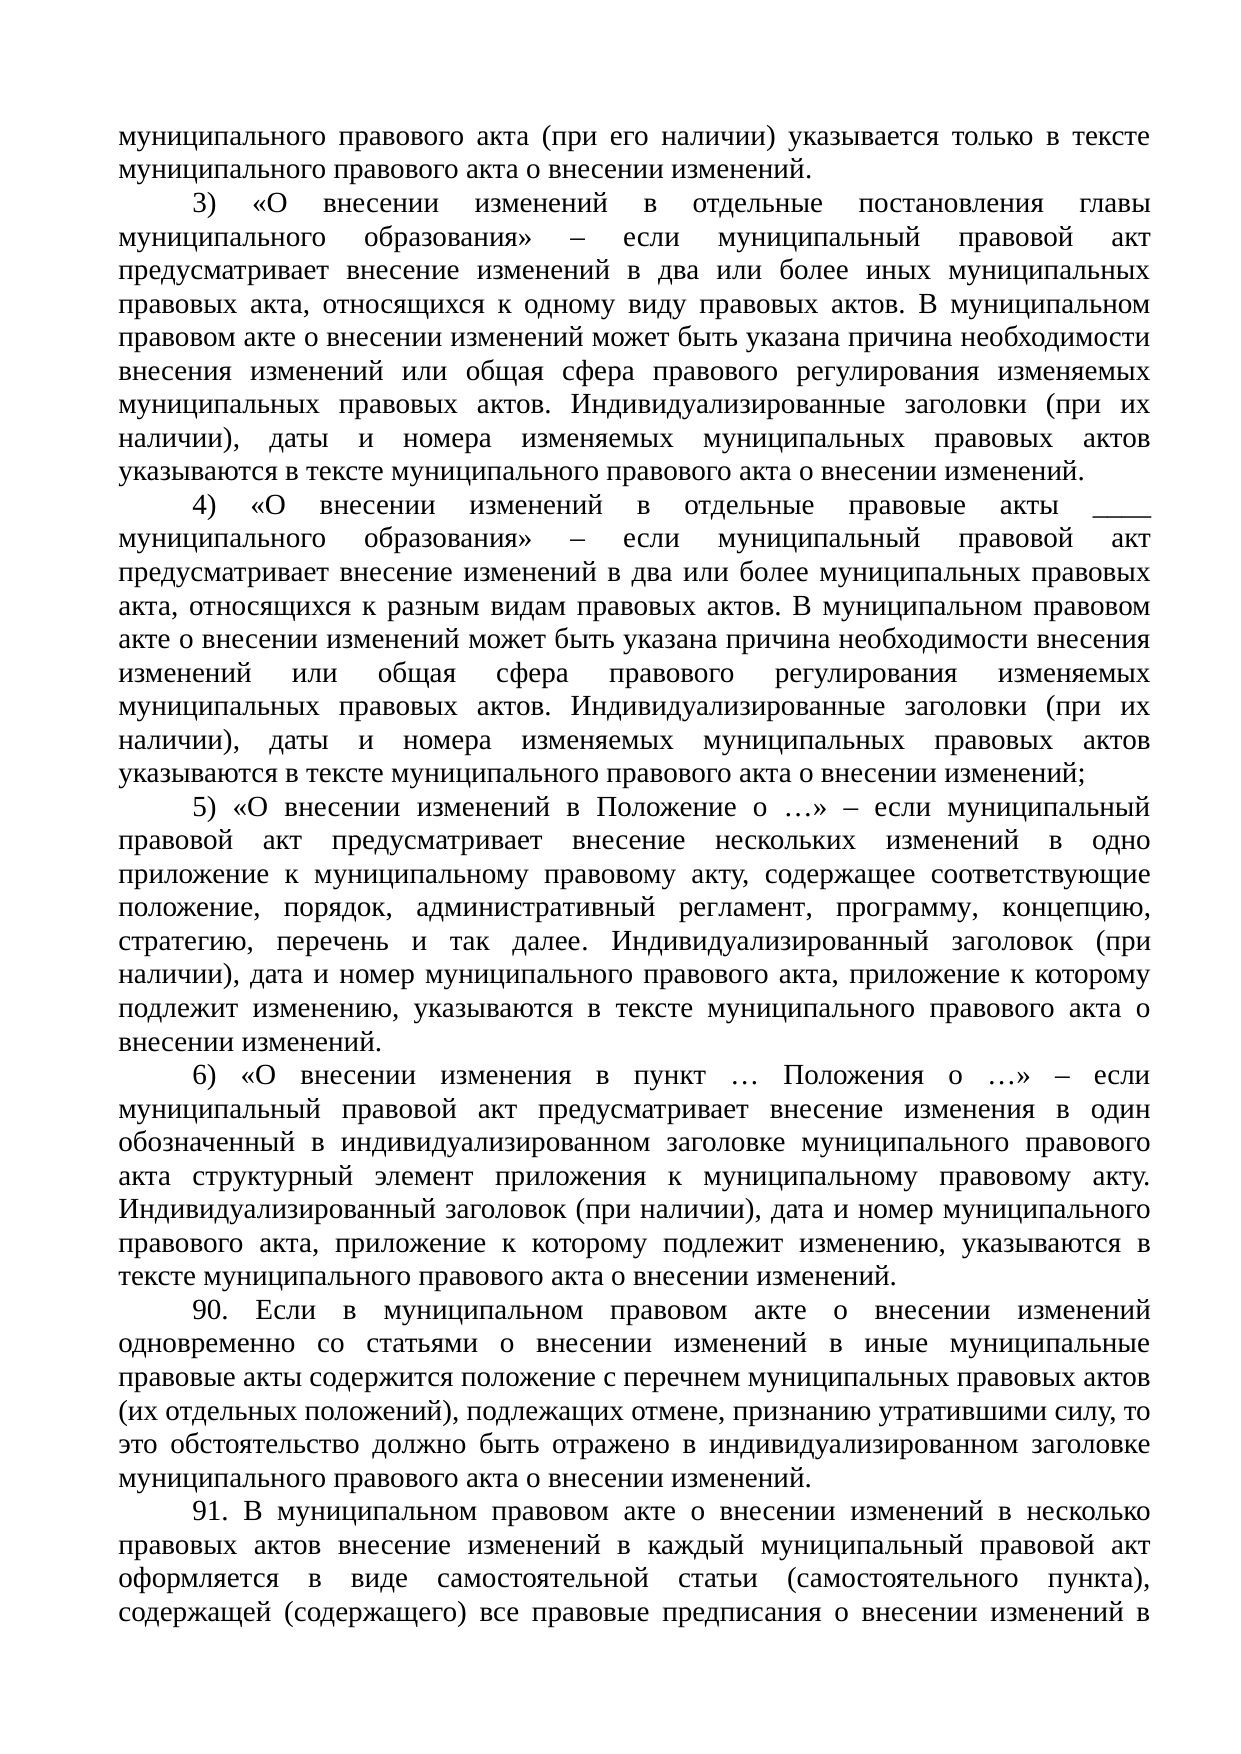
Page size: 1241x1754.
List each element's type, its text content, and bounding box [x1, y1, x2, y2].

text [118, 1493, 1152, 1627]
text 3) «О внесении изменений в отдельные постановления главы муниципального образования» – если муниципальный правовой акт предусматривает внесение изменений в два или более иных муниципальных правовых акта, относящихся к одному виду правовых актов. В муниципальном правовом акте о внесении изменений может быть указана причина необходимости внесения изменений или общая сфера правового регулирования изменяемых муниципальных правовых актов. Индивидуализированные заголовки (при их наличии), даты и номера изменяемых муниципальных правовых актов указываются в тексте муниципального правового акта о внесении изменений. [118, 185, 1152, 487]
text 90. Если в муниципальном правовом акте о внесении изменений одновременно со статьями о внесении изменений в иные муниципальные правовые акты содержится положение с перечнем муниципальных правовых актов (их отдельных положений), подлежащих отмене, признанию утратившими силу, то это обстоятельство должно быть отражено в индивидуализированном заголовке муниципального правового акта о внесении изменений. [118, 1292, 1152, 1493]
text 4) «О внесении изменений в отдельные правовые акты ____ муниципального образования» – если муниципальный правовой акт предусматривает внесение изменений в два или более муниципальных правовых акта, относящихся к разным видам правовых актов. В муниципальном правовом акте о внесении изменений может быть указана причина необходимости внесения изменений или общая сфера правового регулирования изменяемых муниципальных правовых актов. Индивидуализированные заголовки (при их наличии), даты и номера изменяемых муниципальных правовых актов указываются в тексте муниципального правового акта о внесении изменений; [118, 487, 1152, 789]
text 5) «О внесении изменений в Положение о …» – если муниципальный правовой акт предусматривает внесение нескольких изменений в одно приложение к муниципальному правовому акту, содержащее соответствующие положение, порядок, административный регламент, программу, концепцию, стратегию, перечень и так далее. Индивидуализированный заголовок (при наличии), дата и номер муниципального правового акта, приложение к которому подлежит изменению, указываются в тексте муниципального правового акта о внесении изменений. [118, 789, 1152, 1057]
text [118, 118, 1152, 185]
text 6) «О внесении изменения в пункт … Положения о …» – если муниципальный правовой акт предусматривает внесение изменения в один обозначенный в индивидуализированном заголовке муниципального правового акта структурный элемент приложения к муниципальному правовому акту. Индивидуализированный заголовок (при наличии), дата и номер муниципального правового акта, приложение к которому подлежит изменению, указываются в тексте муниципального правового акта о внесении изменений. [118, 1057, 1152, 1292]
